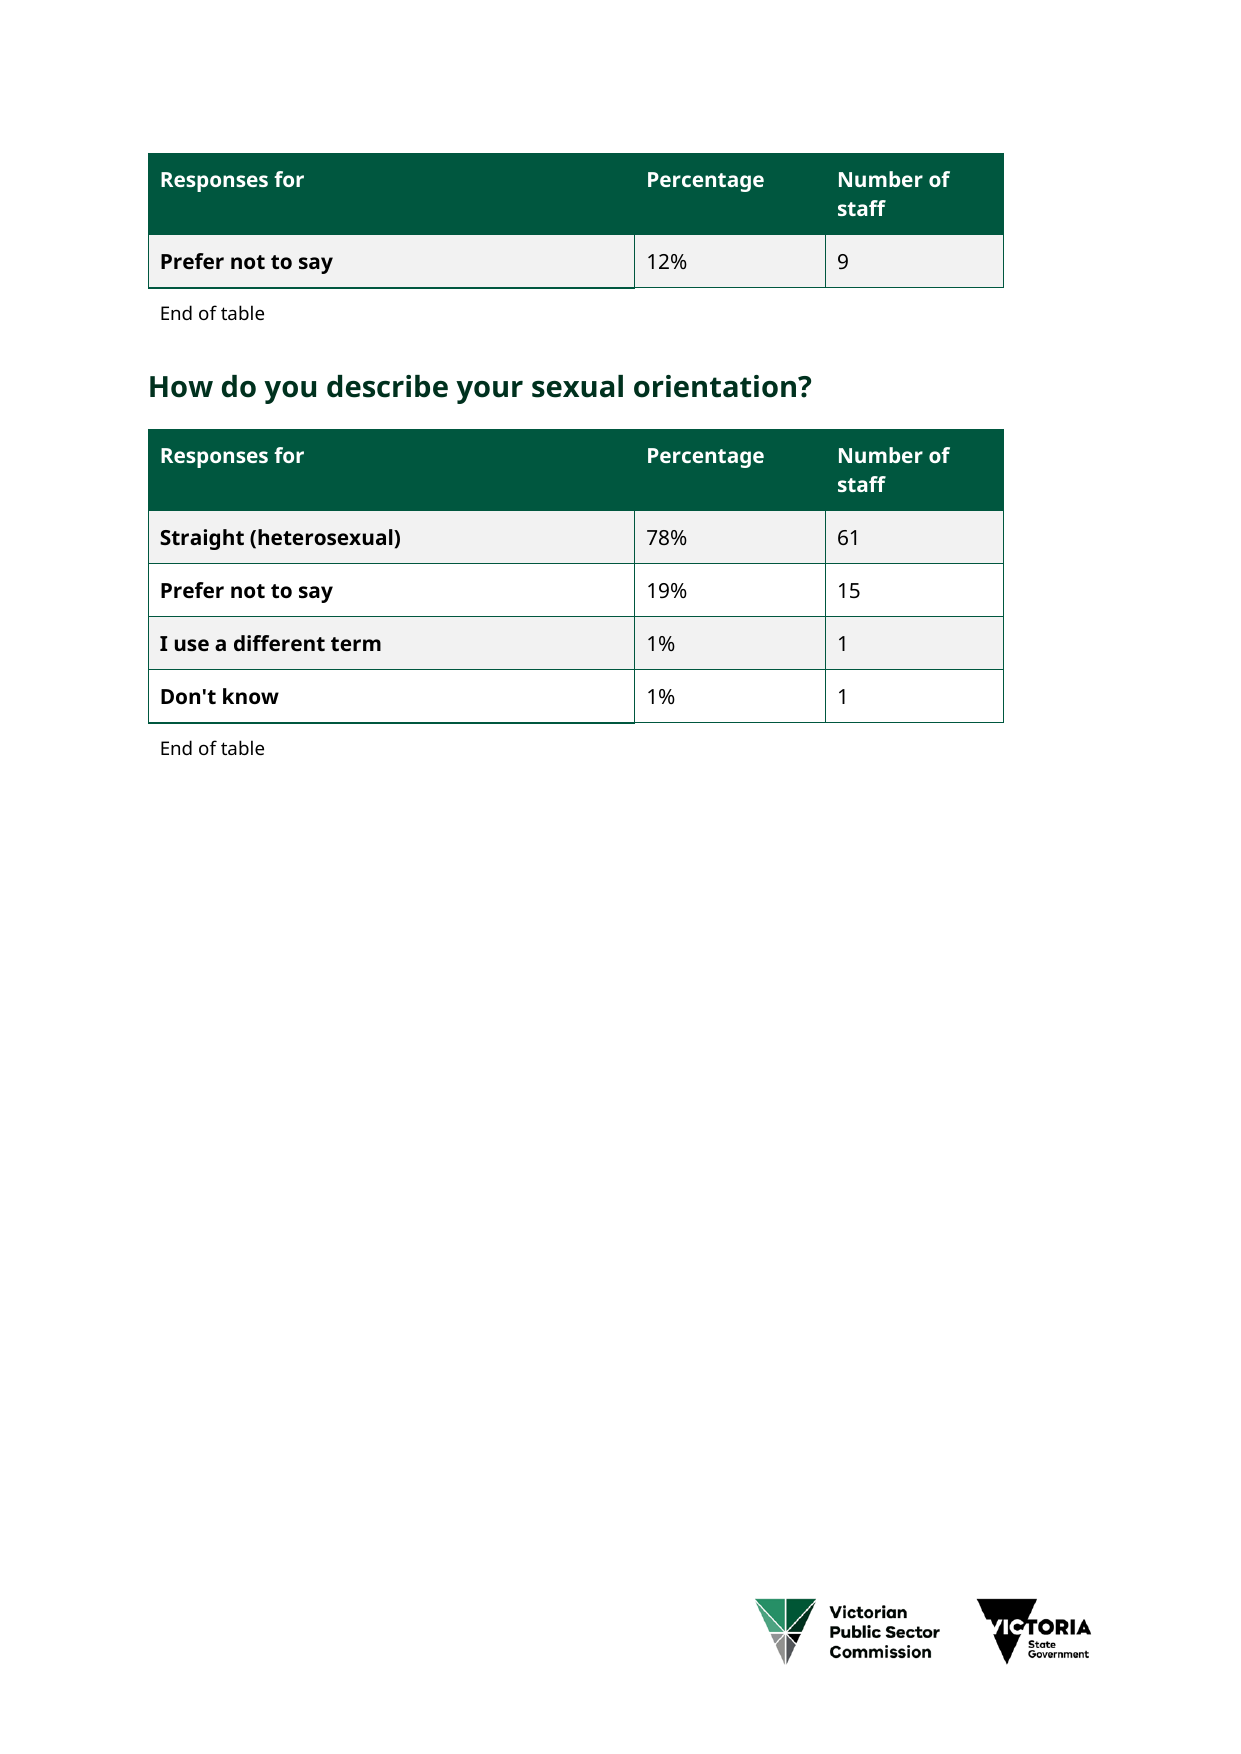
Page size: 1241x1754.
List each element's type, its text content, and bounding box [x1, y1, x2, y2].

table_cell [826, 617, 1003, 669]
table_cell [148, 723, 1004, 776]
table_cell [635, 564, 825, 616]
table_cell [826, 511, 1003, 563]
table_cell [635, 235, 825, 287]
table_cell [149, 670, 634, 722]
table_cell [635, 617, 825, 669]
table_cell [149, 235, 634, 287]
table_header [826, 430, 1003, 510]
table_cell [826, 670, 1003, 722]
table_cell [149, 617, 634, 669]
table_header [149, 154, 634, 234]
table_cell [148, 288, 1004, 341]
picture [754, 1598, 1093, 1666]
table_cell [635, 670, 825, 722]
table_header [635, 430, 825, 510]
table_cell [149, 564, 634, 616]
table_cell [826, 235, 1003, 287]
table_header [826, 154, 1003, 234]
subtitle How do you describe your sexual orientation? [148, 366, 1092, 406]
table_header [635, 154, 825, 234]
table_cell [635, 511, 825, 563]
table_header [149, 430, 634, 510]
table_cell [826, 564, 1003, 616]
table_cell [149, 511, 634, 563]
